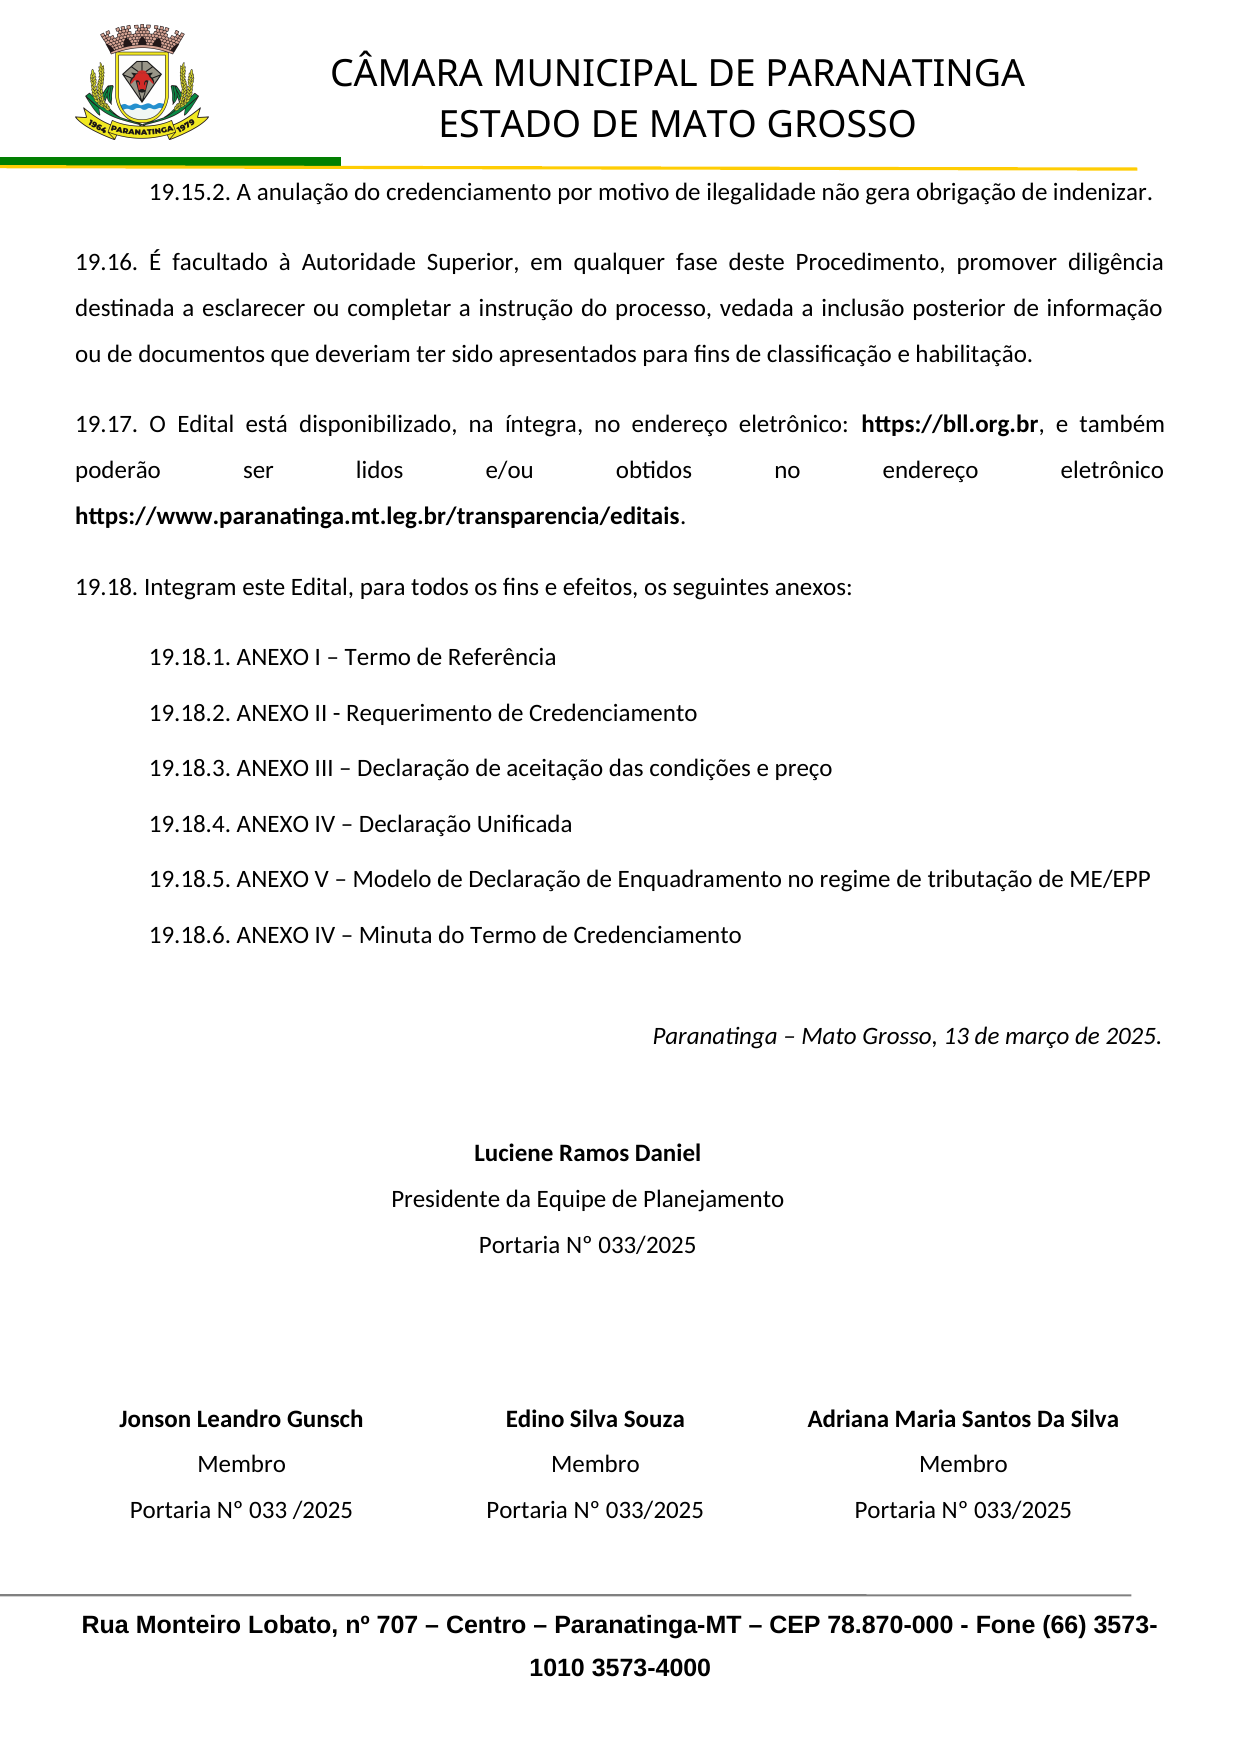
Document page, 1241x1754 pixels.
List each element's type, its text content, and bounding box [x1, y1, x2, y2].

text 19.15.2. A anulação do credenciamento por motivo de ilegalidade não gera obrigação de indenizar. [75, 176, 1165, 206]
text 19.18.4. ANEXO IV – Declaração Unificada [75, 808, 1165, 838]
text 19.18.1. ANEXO I – Termo de Referência [75, 641, 1165, 672]
text 19.18. Integram este Edital, para todos os fins e efeitos, os seguintes anexos: [75, 571, 1165, 601]
text 19.18.3. ANEXO III – Declaração de aceitação das condições e preço [75, 752, 1165, 783]
text 19.18.2. ANEXO II - Requerimento de Credenciamento [75, 697, 1165, 727]
text 19.17. O Edital está disponibilizado, na íntegra, no endereço eletrônico: https://bll.org.br, e também poderão ser lidos e/ou obtidos no endereço eletrônico https://www.paranatinga.mt.leg.br/transparencia/editais. [75, 408, 1165, 531]
picture [75, 24, 209, 140]
text Paranatinga – Mato Grosso, 13 de março de 2025. [75, 1020, 1165, 1051]
text 19.16. É facultado à Autoridade Superior, em qualquer fase deste Procedimento, promover diligência destinada a esclarecer ou completar a instrução do processo, vedada a inclusão posterior de informação ou de documentos que deveriam ter sido apresentados para fins de classificação e habilitação. [75, 246, 1165, 368]
text 19.18.5. ANEXO V – Modelo de Declaração de Enquadramento no regime de tributação de ME/EPP [75, 863, 1165, 894]
text 19.18.6. ANEXO IV – Minuta do Termo de Credenciamento [75, 919, 1165, 949]
